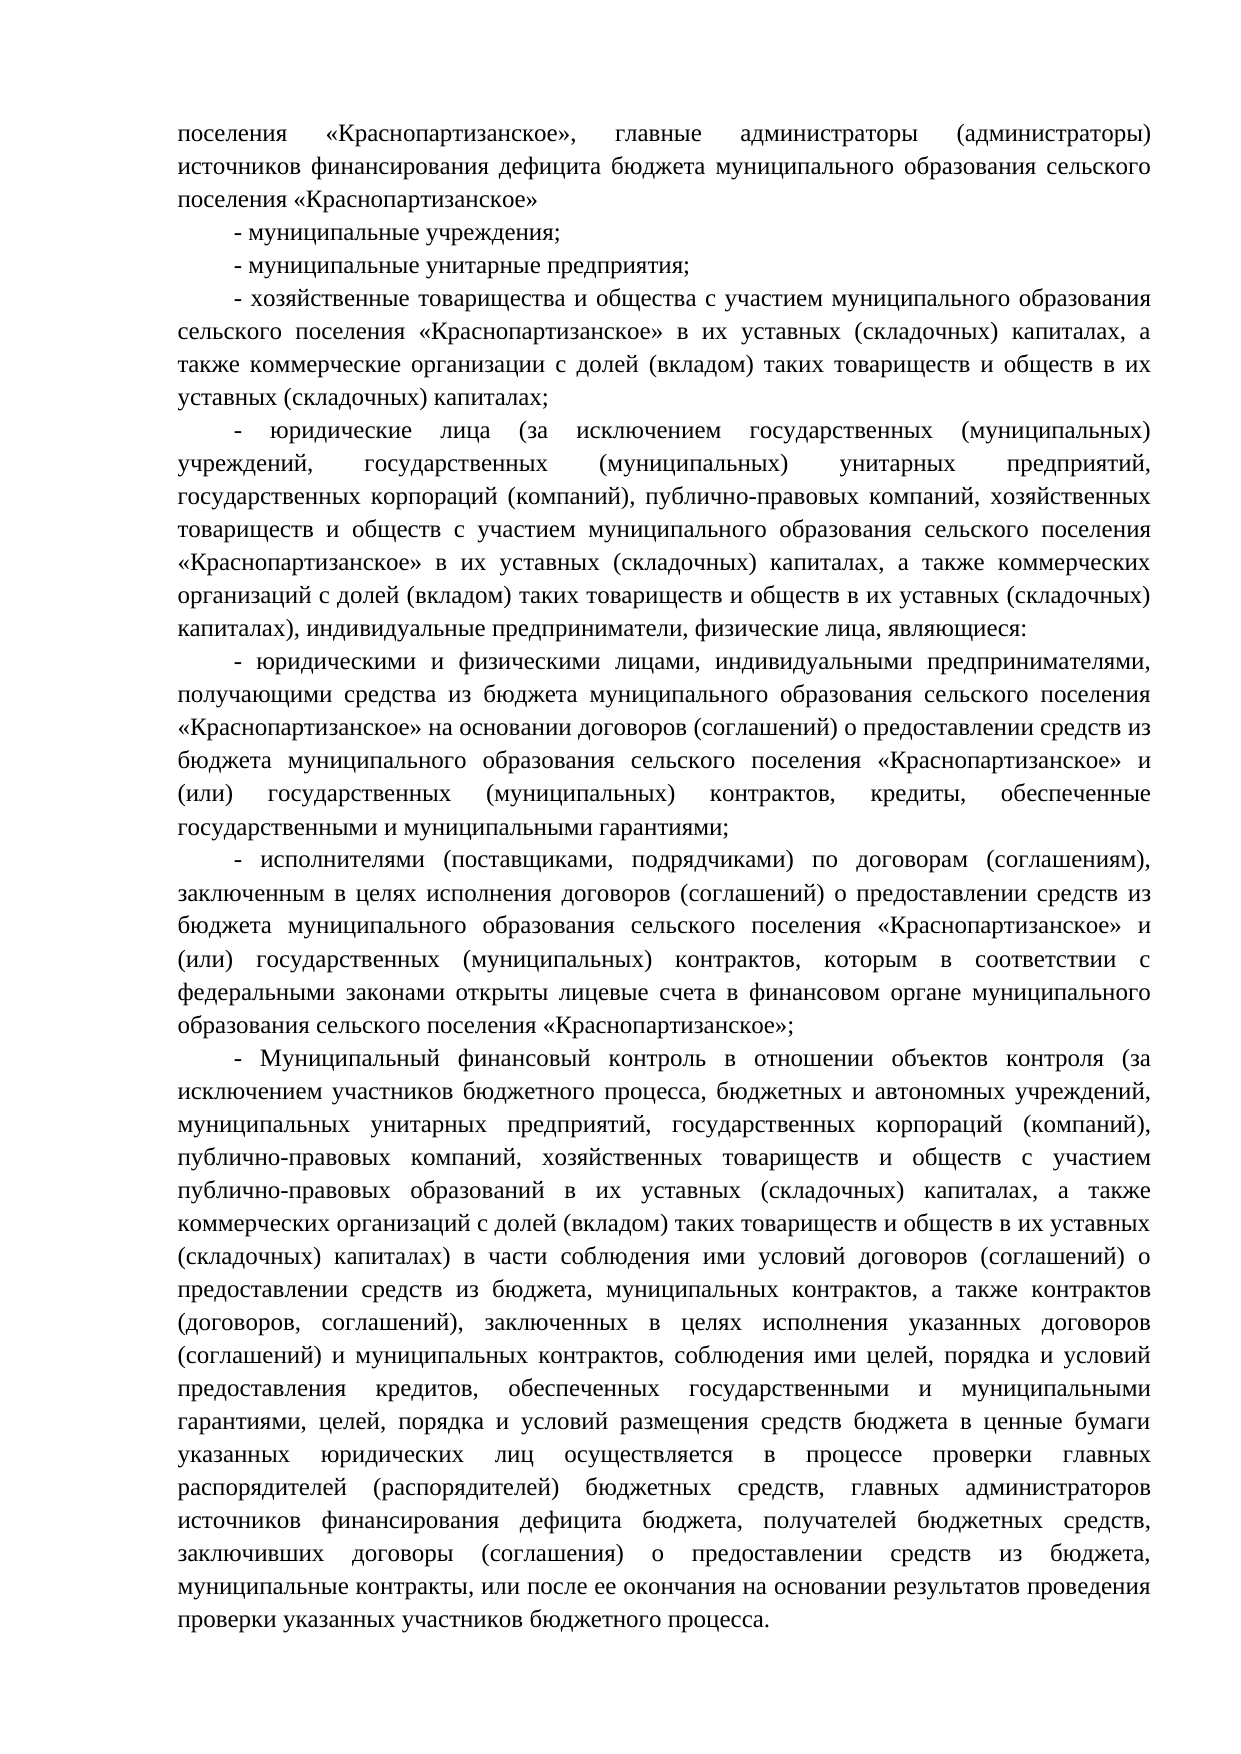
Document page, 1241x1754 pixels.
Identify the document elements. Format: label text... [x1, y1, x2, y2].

text - муниципальные учреждения; [177, 217, 1152, 246]
text - муниципальные унитарные предприятия; [177, 250, 1152, 279]
text - исполнителями (поставщиками, подрядчиками) по договорам (соглашениям), заключенным в целях исполнения договоров (соглашений) о предоставлении средств из бюджета муниципального образования сельского поселения «Краснопартизанское» и (или) государственных (муниципальных) контрактов, которым в соответствии с федеральными законами открыты лицевые счета в финансовом органе муниципального образования сельского поселения «Краснопартизанское»; [177, 844, 1152, 1038]
text - хозяйственные товарищества и общества с участием муниципального образования сельского поселения «Краснопартизанское» в их уставных (складочных) капиталах, а также коммерческие организации с долей (вкладом) таких товариществ и обществ в их уставных (складочных) капиталах; [177, 283, 1152, 411]
text - юридические лица (за исключением государственных (муниципальных) учреждений, государственных (муниципальных) унитарных предприятий, государственных корпораций (компаний), публично-правовых компаний, хозяйственных товариществ и обществ с участием муниципального образования сельского поселения «Краснопартизанское» в их уставных (складочных) капиталах, а также коммерческих организаций с долей (вкладом) таких товариществ и обществ в их уставных (складочных) капиталах), индивидуальные предприниматели, физические лица, являющиеся: [177, 415, 1152, 642]
text - юридическими и физическими лицами, индивидуальными предпринимателями, получающими средства из бюджета муниципального образования сельского поселения «Краснопартизанское» на основании договоров (соглашений) о предоставлении средств из бюджета муниципального образования сельского поселения «Краснопартизанское» и (или) государственных (муниципальных) контрактов, кредиты, обеспеченные государственными и муниципальными гарантиями; [177, 646, 1152, 840]
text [177, 118, 1152, 213]
text - Муниципальный финансовый контроль в отношении объектов контроля (за исключением участников бюджетного процесса, бюджетных и автономных учреждений, муниципальных унитарных предприятий, государственных корпораций (компаний), публично-правовых компаний, хозяйственных товариществ и обществ с участием публично-правовых образований в их уставных (складочных) капиталах, а также коммерческих организаций с долей (вкладом) таких товариществ и обществ в их уставных (складочных) капиталах) в части соблюдения ими условий договоров (соглашений) о предоставлении средств из бюджета, муниципальных контрактов, а также контрактов (договоров, соглашений), заключенных в целях исполнения указанных договоров (соглашений) и муниципальных контрактов, соблюдения ими целей, порядка и условий предоставления кредитов, обеспеченных государственными и муниципальными гарантиями, целей, порядка и условий размещения средств бюджета в ценные бумаги указанных юридических лиц осуществляется в процессе проверки главных распорядителей (распорядителей) бюджетных средств, главных администраторов источников финансирования дефицита бюджета, получателей бюджетных средств, заключивших договоры (соглашения) о предоставлении средств из бюджета, муниципальные контракты, или после ее окончания на основании результатов проведения проверки указанных участников бюджетного процесса. [177, 1043, 1152, 1633]
